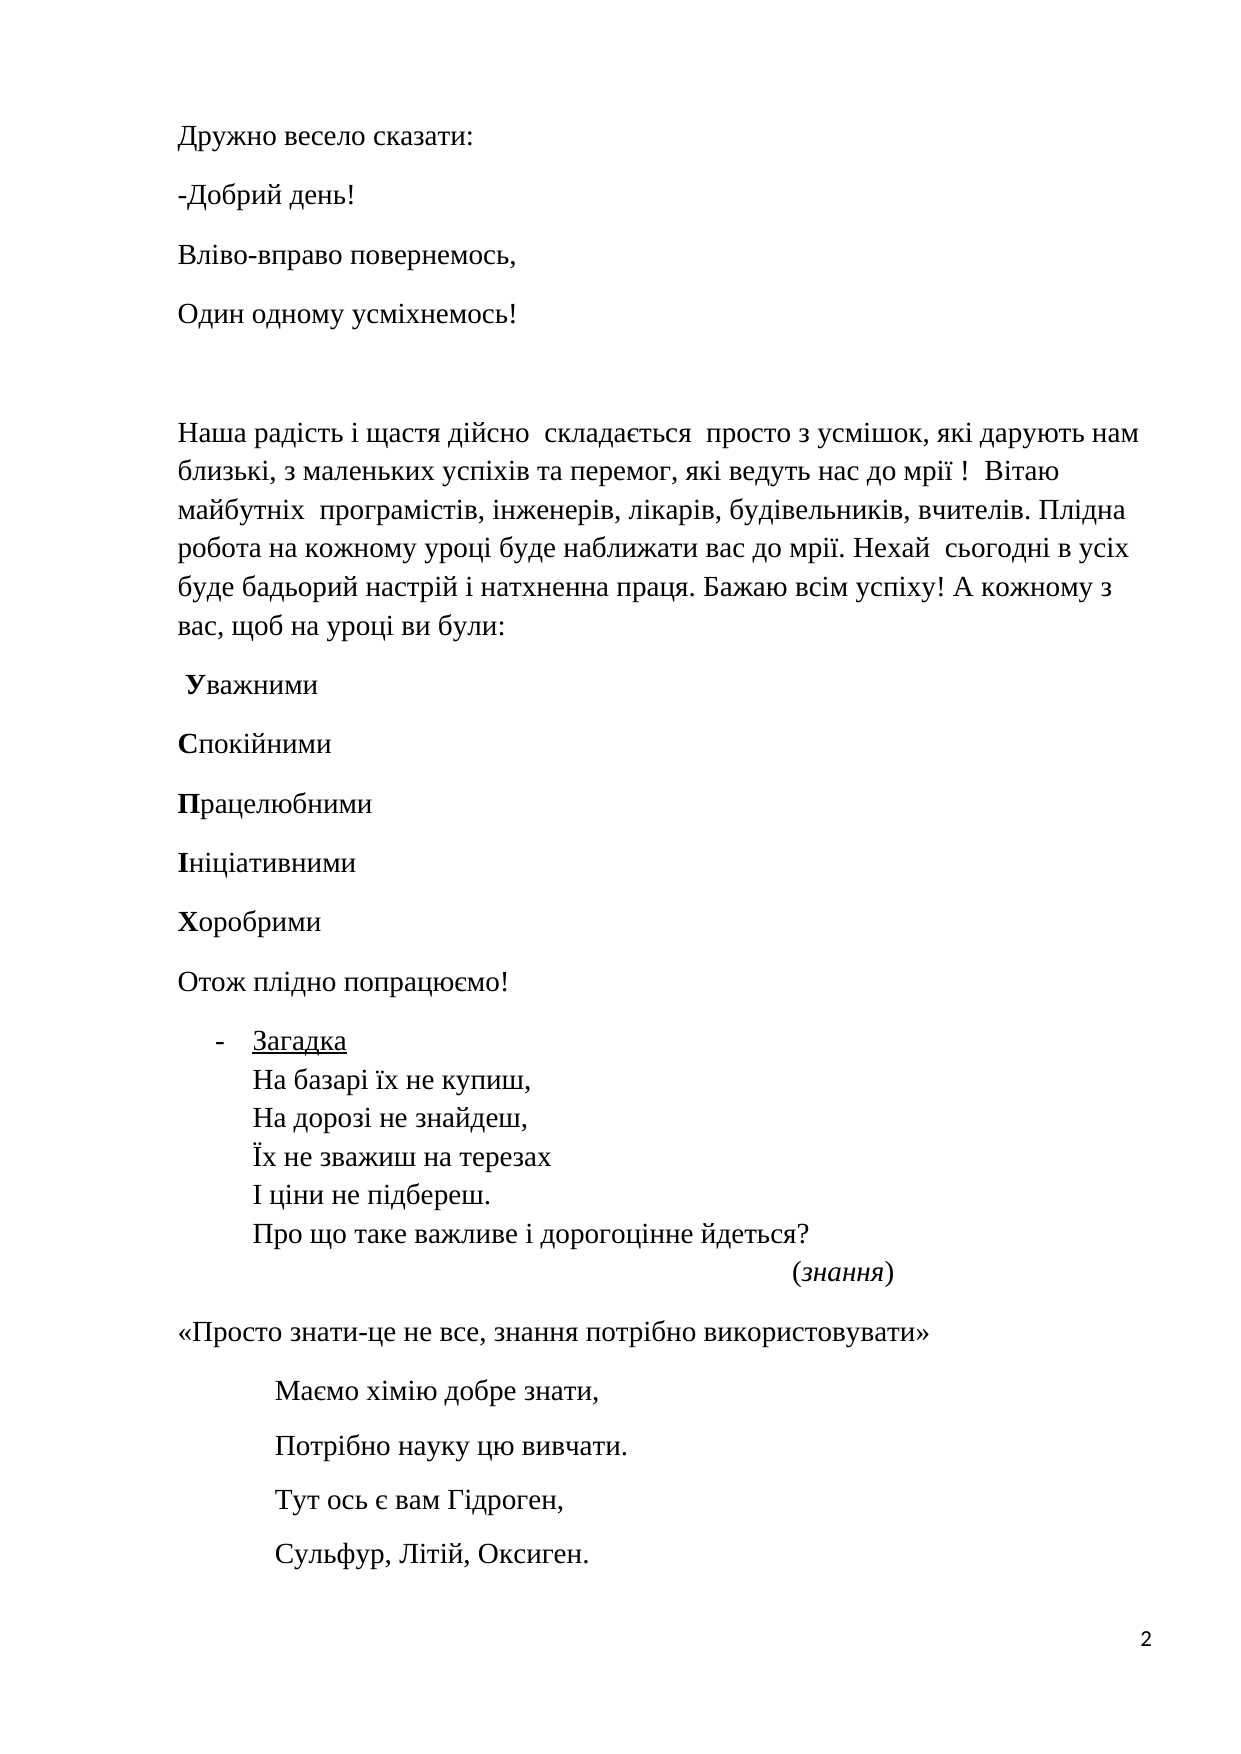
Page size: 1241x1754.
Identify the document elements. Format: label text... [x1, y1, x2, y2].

text Працелюбними [177, 786, 1152, 819]
list (знання) [252, 1254, 1152, 1288]
text Уважними [177, 667, 1152, 701]
text Вліво-вправо повернемось, [177, 237, 1152, 270]
list І ціни не підбереш. [252, 1177, 1152, 1211]
text Один одному усміхнемось! [177, 296, 1152, 330]
text Хоробрими [177, 904, 1152, 938]
text Маємо хімію добре знати, [177, 1373, 1152, 1407]
list На дорозі не знайдеш, [252, 1100, 1152, 1134]
list Їх не зважиш на терезах [252, 1139, 1152, 1172]
list Про що таке важливе і дорогоцінне йдеться? [252, 1216, 1152, 1249]
text Сульфур, Літій, Оксиген. [177, 1536, 1152, 1570]
text Потрібно науку цю вивчати. [177, 1428, 1152, 1461]
text -Добрий день! [177, 177, 1152, 211]
text Дружно весело сказати: [177, 118, 1152, 152]
text Тут ось є вам Гідроген, [177, 1482, 1152, 1516]
text Наша радість і щастя дійсно складається просто з усмішок, які дарують нам близькі, з маленьких успіхів та перемог, які ведуть нас до мрії ! Вітаю майбутніх програмістів, інженерів, лікарів, будівельників, вчителів. Плідна робота на кожному уроці буде наближати вас до мрії. Нехай сьогодні в усіх буде бадьорий настрій і натхненна праця. Бажаю всім успіху! А кожному з вас, щоб на уроці ви були: [177, 415, 1152, 641]
text Ініціативними [177, 845, 1152, 879]
list На базарі їх не купиш, [252, 1062, 1152, 1095]
text «Просто знати-це не все, знання потрібно використовувати» [177, 1314, 1152, 1347]
list Загадка [215, 1023, 1152, 1057]
text Отож плідно попрацюємо! [177, 964, 1152, 997]
text Спокійними [177, 726, 1152, 760]
